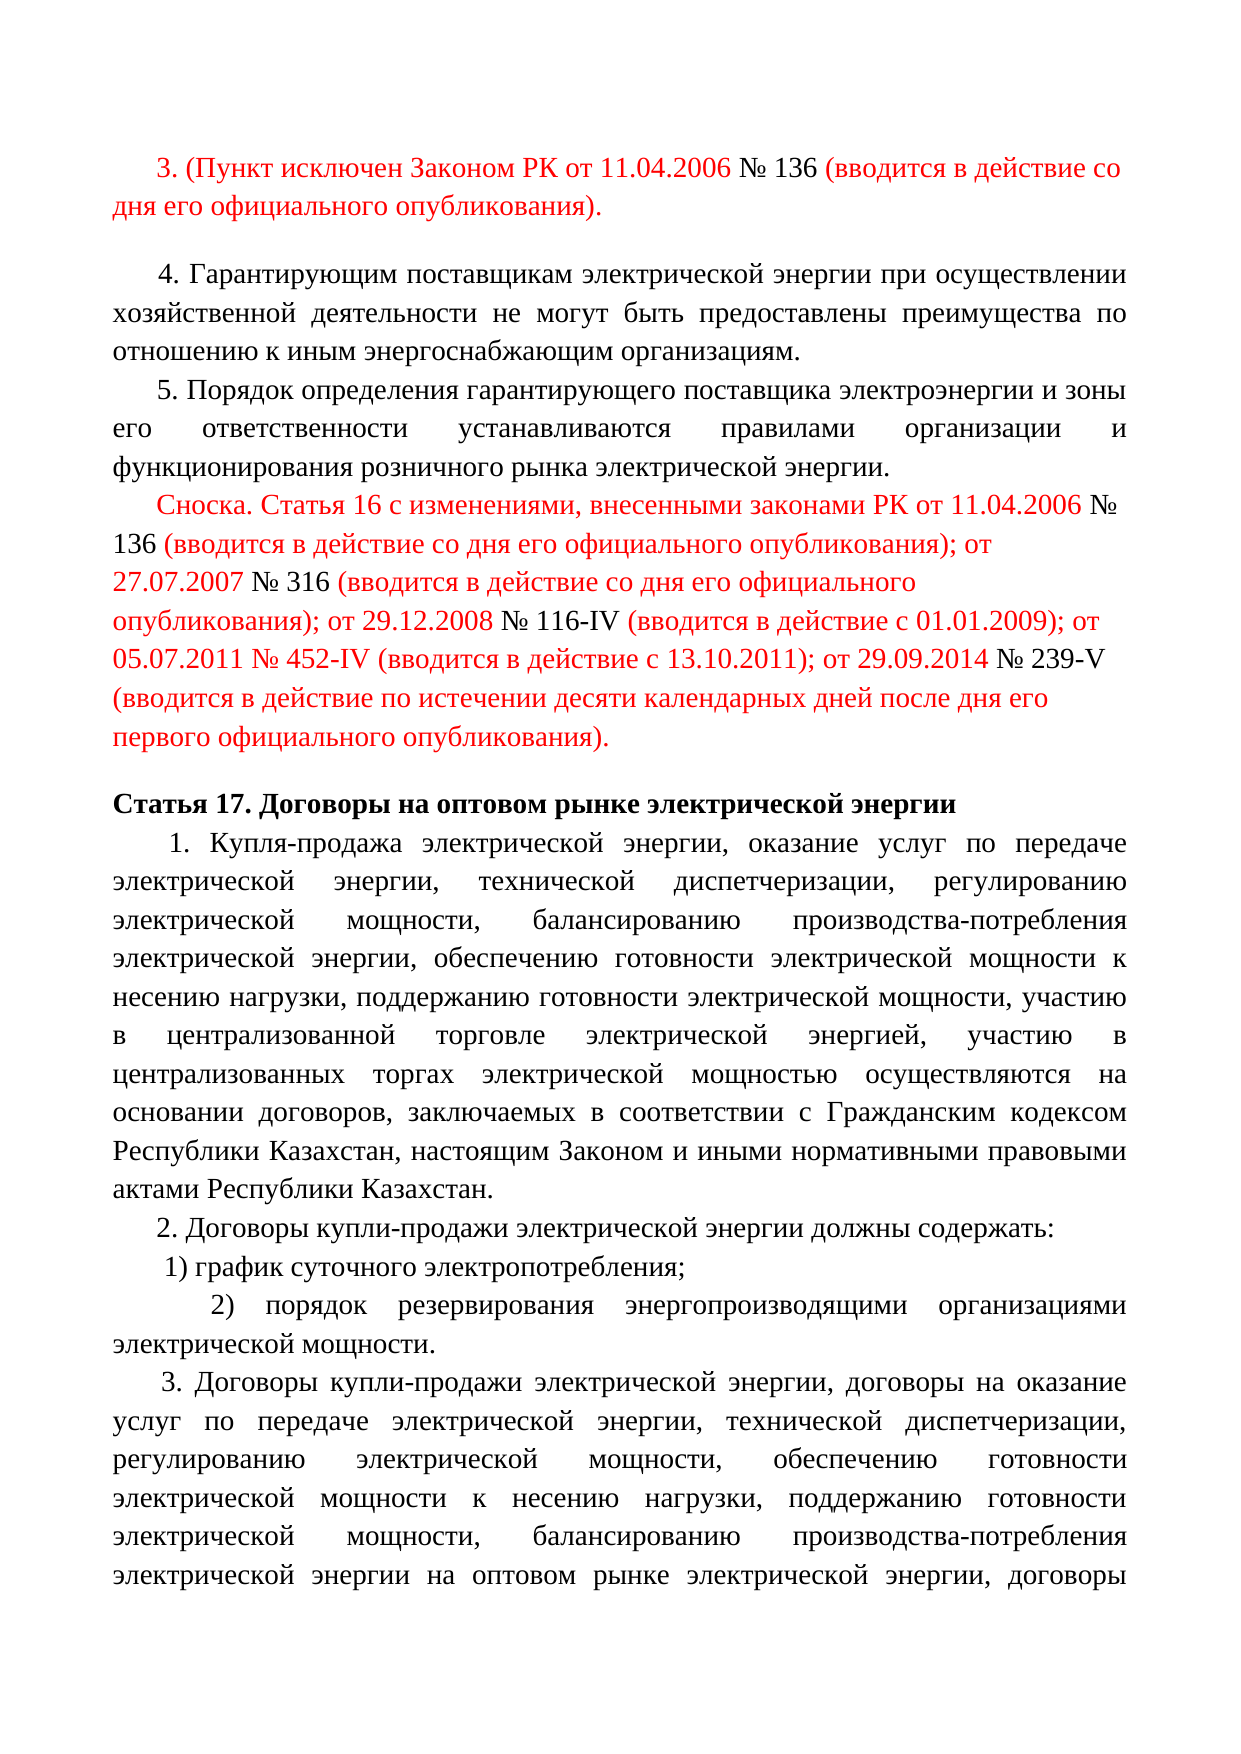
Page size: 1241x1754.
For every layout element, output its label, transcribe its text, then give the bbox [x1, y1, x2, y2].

text 1) график суточного электропотребления; [112, 1249, 1128, 1282]
text 1. Купля-продажа электрической энергии, оказание услуг по передаче электрической энергии, технической диспетчеризации, регулированию электрической мощности, балансированию производства-потребления электрической энергии, обеспечению готовности электрической мощности к несению нагрузки, поддержанию готовности электрической мощности, участию в централизованной торговле электрической энергией, участию в централизованных торгах электрической мощностью осуществляются на основании договоров, заключаемых в соответствии с Гражданским кодексом Республики Казахстан, настоящим Законом и иными нормативными правовыми актами Республики Казахстан. [112, 825, 1128, 1205]
text Сноска. Статья 16 с изменениями, внесенными законами РК от 11.04.2006 № 136 (вводится в действие со дня его официального опубликования); от 27.07.2007 № 316 (вводится в действие со дня его официального опубликования); от 29.12.2008 № 116-IV (вводится в действие с 01.01.2009); от 05.07.2011 № 452-IV (вводится в действие с 13.10.2011); от 29.09.2014 № 239-V (вводится в действие по истечении десяти календарных дней после дня его первого официального опубликования). [112, 487, 1128, 782]
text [112, 1364, 1128, 1591]
text Статья 17. Договоры на оптовом рынке электрической энергии [112, 786, 1128, 820]
text 2) порядок резервирования энергопроизводящими организациями электрической мощности. [112, 1287, 1128, 1359]
text 3. (Пункт исключен Законом РК от 11.04.2006 № 136 (вводится в действие со дня его официального опубликования). [112, 150, 1128, 252]
text 4. Гарантирующим поставщикам электрической энергии при осуществлении хозяйственной деятельности не могут быть предоставлены преимущества по отношению к иным энергоснабжающим организациям. [112, 256, 1128, 367]
text 5. Порядок определения гарантирующего поставщика электроэнергии и зоны его ответственности устанавливаются правилами организации и функционирования розничного рынка электрической энергии. [112, 372, 1128, 482]
text 2. Договоры купли-продажи электрической энергии должны содержать: [112, 1210, 1128, 1244]
